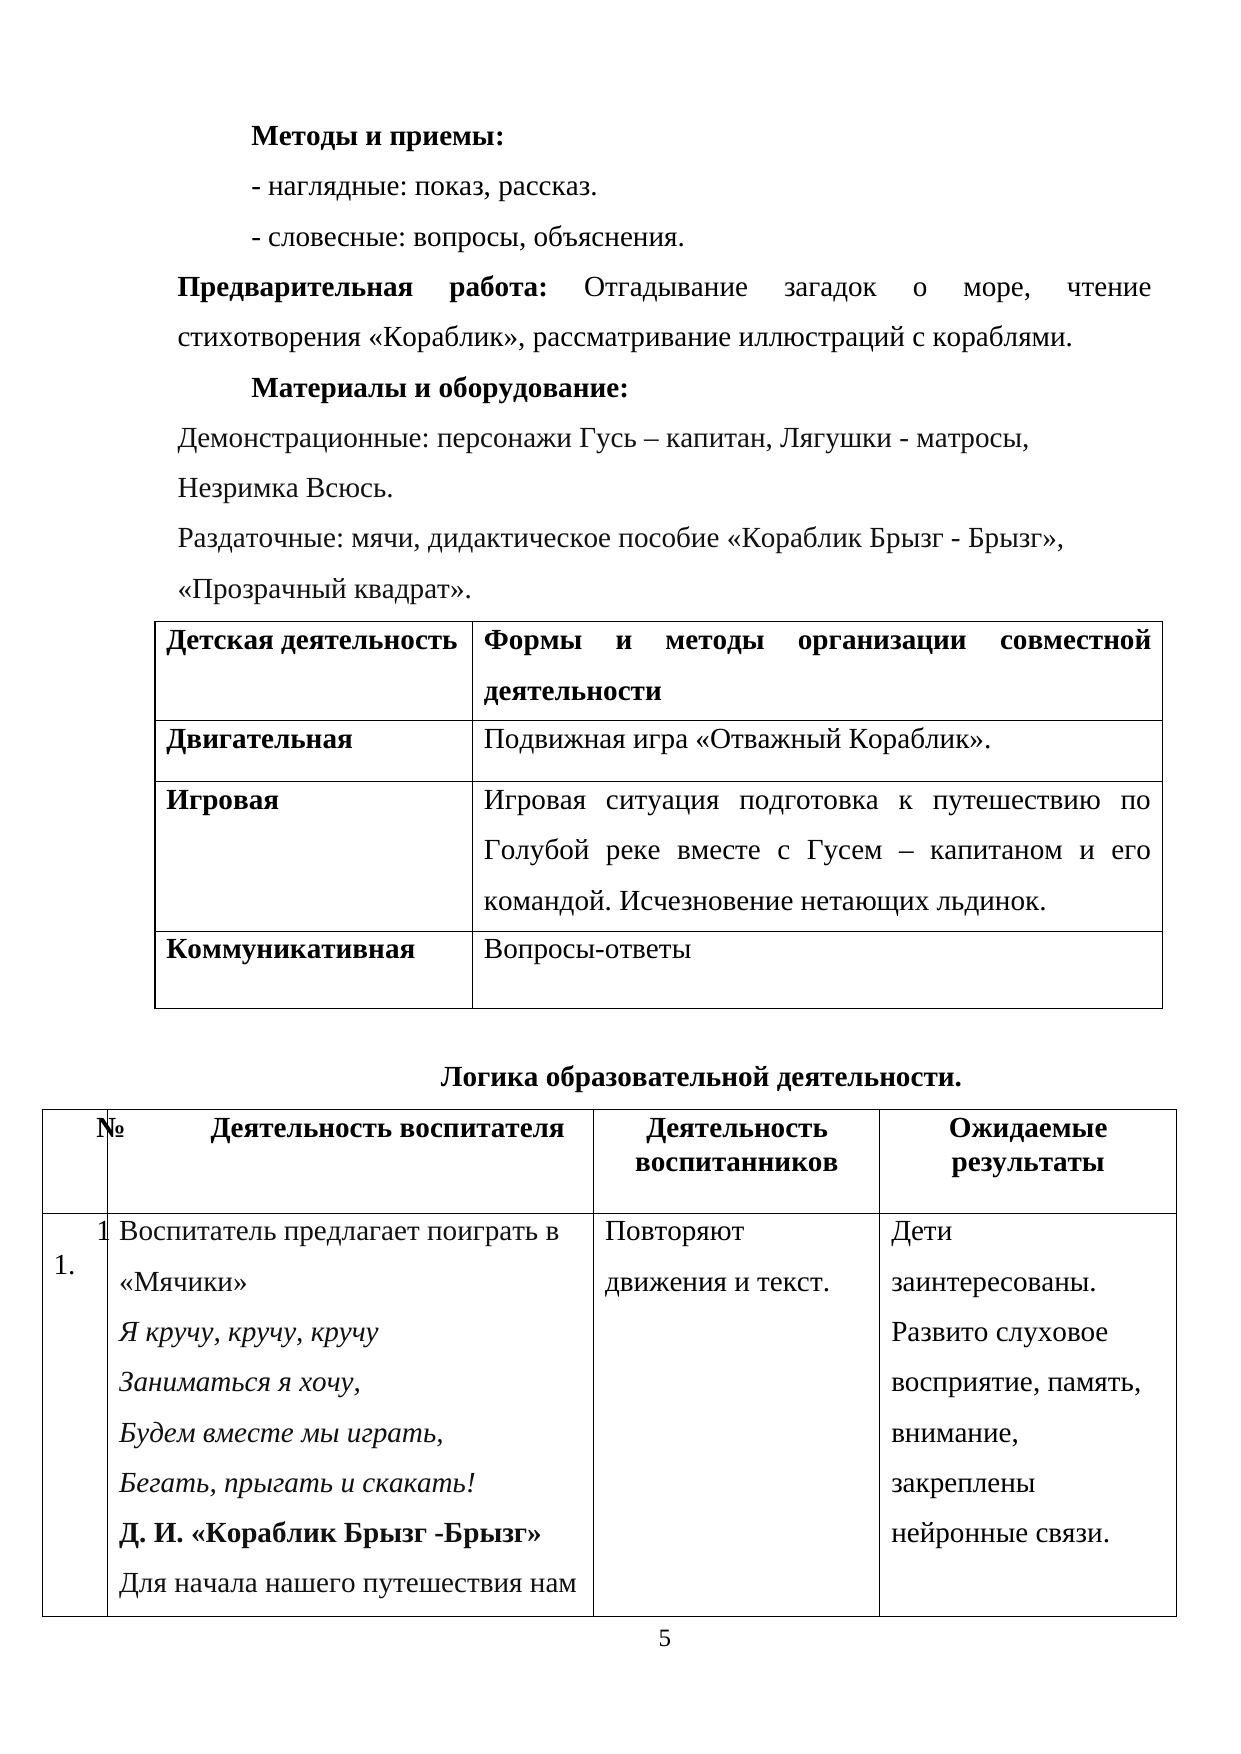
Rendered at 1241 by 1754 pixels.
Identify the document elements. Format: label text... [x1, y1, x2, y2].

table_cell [594, 1214, 879, 1616]
text Предварительная работа: Отгадывание загадок о море, чтение стихотворения «Кораблик», рассматривание иллюстраций с кораблями. [177, 269, 1152, 353]
table_cell Игровая ситуация подготовка к путешествию по Голубой реке вместе с Гусем – капитаном и его командой. Исчезновение нетающих льдинок. [473, 782, 1162, 931]
table_cell 11. [43, 1214, 107, 1616]
text Раздаточные: мячи, дидактическое пособие «Кораблик Брызг - Брызг», «Прозрачный квадрат». [177, 521, 1152, 604]
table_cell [108, 1214, 593, 1616]
table_cell Игровая [156, 782, 472, 931]
list Методы и приемы: [251, 118, 1152, 152]
text Материалы и оборудование: [177, 370, 1152, 403]
table_cell Коммуникативная [156, 932, 472, 1008]
table_cell Вопросы-ответы [473, 932, 1162, 1008]
table_header Детская деятельность [156, 622, 472, 720]
table_cell Подвижная игра «Отважный Кораблик». [473, 721, 1162, 781]
table_header Ожидаемые результаты [880, 1110, 1176, 1212]
table_header Формы и методы организации совместной деятельности [473, 622, 1162, 720]
table_header № [43, 1110, 107, 1212]
text Логика образовательной деятельности. [177, 1059, 1152, 1092]
table_header Деятельность воспитателя [108, 1110, 593, 1212]
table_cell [880, 1214, 1176, 1616]
text Демонстрационные: персонажи Гусь – капитан, Лягушки - матросы, Незримка Всюсь. [177, 420, 1152, 504]
table_header Деятельность воспитанников [594, 1110, 879, 1212]
text - словесные: вопросы, объяснения. [177, 219, 1152, 252]
text - наглядные: показ, рассказ. [177, 168, 1152, 202]
table_cell Двигательная [156, 721, 472, 781]
